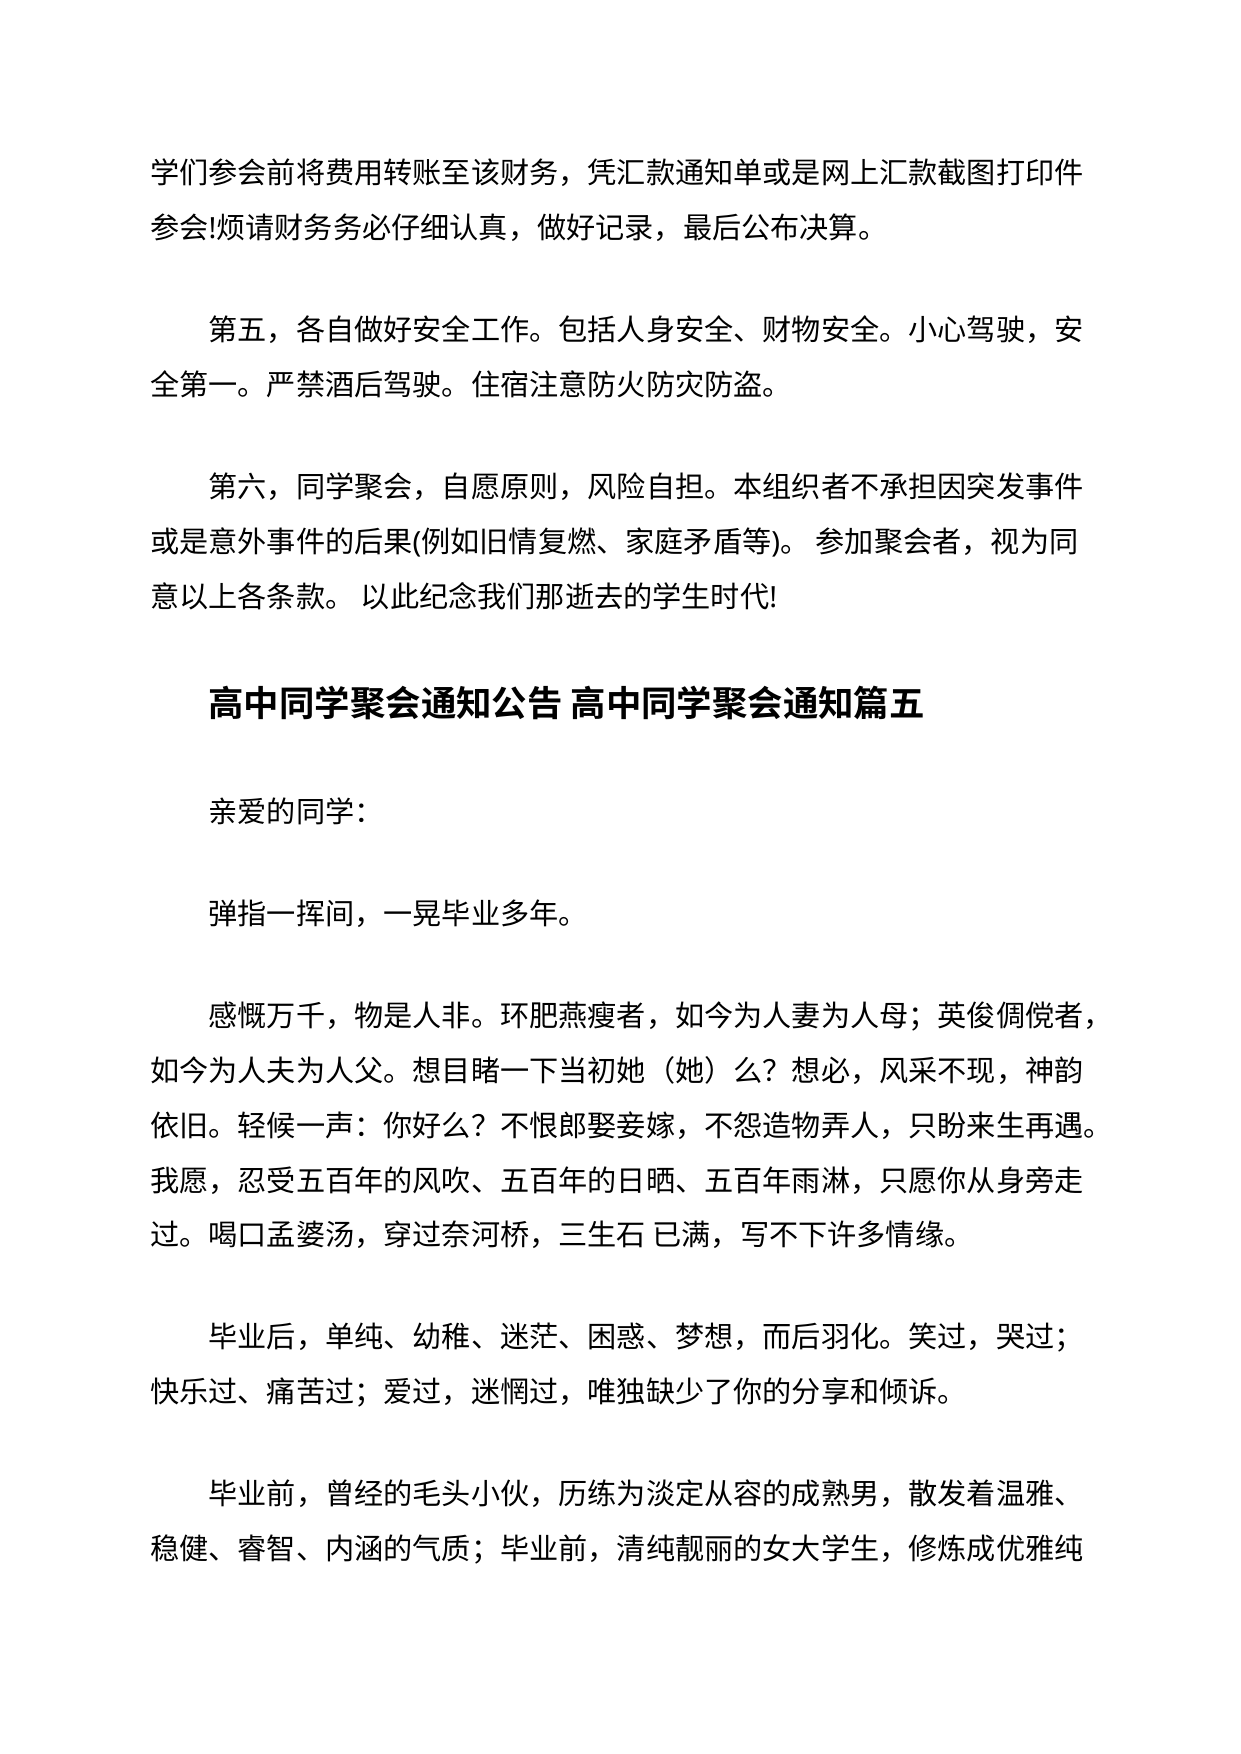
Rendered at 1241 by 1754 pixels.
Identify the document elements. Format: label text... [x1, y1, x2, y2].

text 高中同学聚会通知公告 高中同学聚会通知篇五 [150, 675, 1090, 727]
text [150, 150, 1090, 247]
text 弹指一挥间，一晃毕业多年。 [150, 891, 1090, 933]
text 亲爱的同学： [150, 789, 1090, 831]
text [150, 1470, 1090, 1568]
text 第五，各自做好安全工作。包括人身安全、财物安全。小心驾驶，安全第一。严禁酒后驾驶。住宿注意防火防灾防盗。 [150, 307, 1090, 404]
text 毕业后，单纯、幼稚、迷茫、困惑、梦想，而后羽化。笑过，哭过；快乐过、痛苦过；爱过，迷惘过，唯独缺少了你的分享和倾诉。 [150, 1314, 1090, 1411]
text 感慨万千，物是人非。环肥燕瘦者，如今为人妻为人母；英俊倜傥者，如今为人夫为人父。想目睹一下当初她（她）么？想必，风采不现，神韵依旧。轻候一声：你好么？不恨郎娶妾嫁，不怨造物弄人，只盼来生再遇。我愿，忍受五百年的风吹、五百年的日晒、五百年雨淋，只愿你从身旁走过。喝口孟婆汤，穿过奈河桥，三生石 已满，写不下许多情缘。 [150, 992, 1090, 1254]
text 第六，同学聚会，自愿原则，风险自担。本组织者不承担因突发事件或是意外事件的后果(例如旧情复燃、家庭矛盾等)。 参加聚会者，视为同意以上各条款。 以此纪念我们那逝去的学生时代! [150, 463, 1090, 616]
